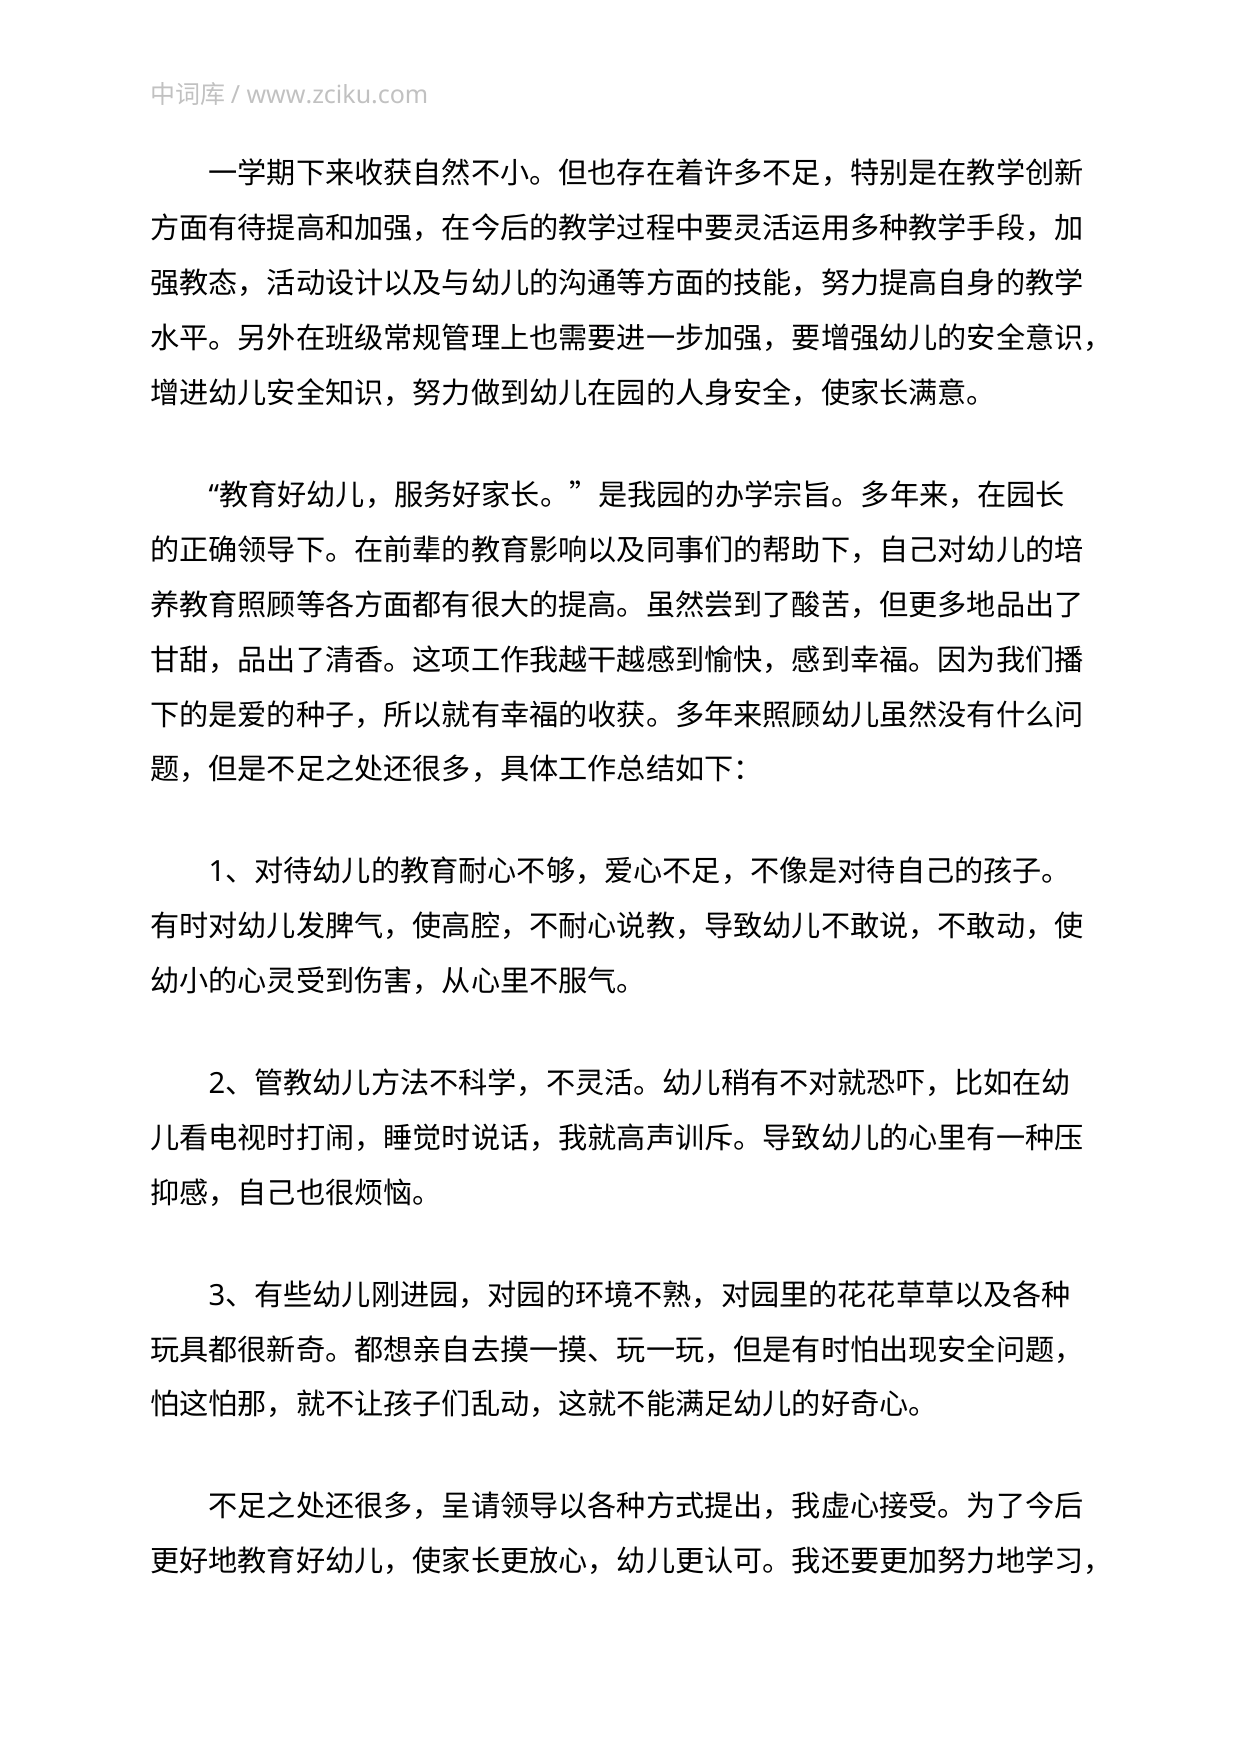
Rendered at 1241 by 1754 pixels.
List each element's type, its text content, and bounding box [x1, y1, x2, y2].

text 2、管教幼儿方法不科学，不灵活。幼儿稍有不对就恐吓，比如在幼儿看电视时打闹，睡觉时说话，我就高声训斥。导致幼儿的心里有一种压抑感，自己也很烦恼。 [150, 1059, 1090, 1212]
text 1、对待幼儿的教育耐心不够，爱心不足，不像是对待自己的孩子。有时对幼儿发脾气，使高腔，不耐心说教，导致幼儿不敢说，不敢动，使幼小的心灵受到伤害，从心里不服气。 [150, 848, 1090, 1000]
text 一学期下来收获自然不小。但也存在着许多不足，特别是在教学创新方面有待提高和加强，在今后的教学过程中要灵活运用多种教学手段，加强教态，活动设计以及与幼儿的沟通等方面的技能，努力提高自身的教学水平。另外在班级常规管理上也需要进一步加强，要增强幼儿的安全意识，增进幼儿安全知识，努力做到幼儿在园的人身安全，使家长满意。 [150, 150, 1090, 412]
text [150, 1483, 1090, 1580]
text “教育好幼儿，服务好家长。”是我园的办学宗旨。多年来，在园长的正确领导下。在前辈的教育影响以及同事们的帮助下，自己对幼儿的培养教育照顾等各方面都有很大的提高。虽然尝到了酸苦，但更多地品出了甘甜，品出了清香。这项工作我越干越感到愉快，感到幸福。因为我们播下的是爱的种子，所以就有幸福的收获。多年来照顾幼儿虽然没有什么问题，但是不足之处还很多，具体工作总结如下： [150, 471, 1090, 788]
text 3、有些幼儿刚进园，对园的环境不熟，对园里的花花草草以及各种玩具都很新奇。都想亲自去摸一摸、玩一玩，但是有时怕出现安全问题，怕这怕那，就不让孩子们乱动，这就不能满足幼儿的好奇心。 [150, 1271, 1090, 1423]
